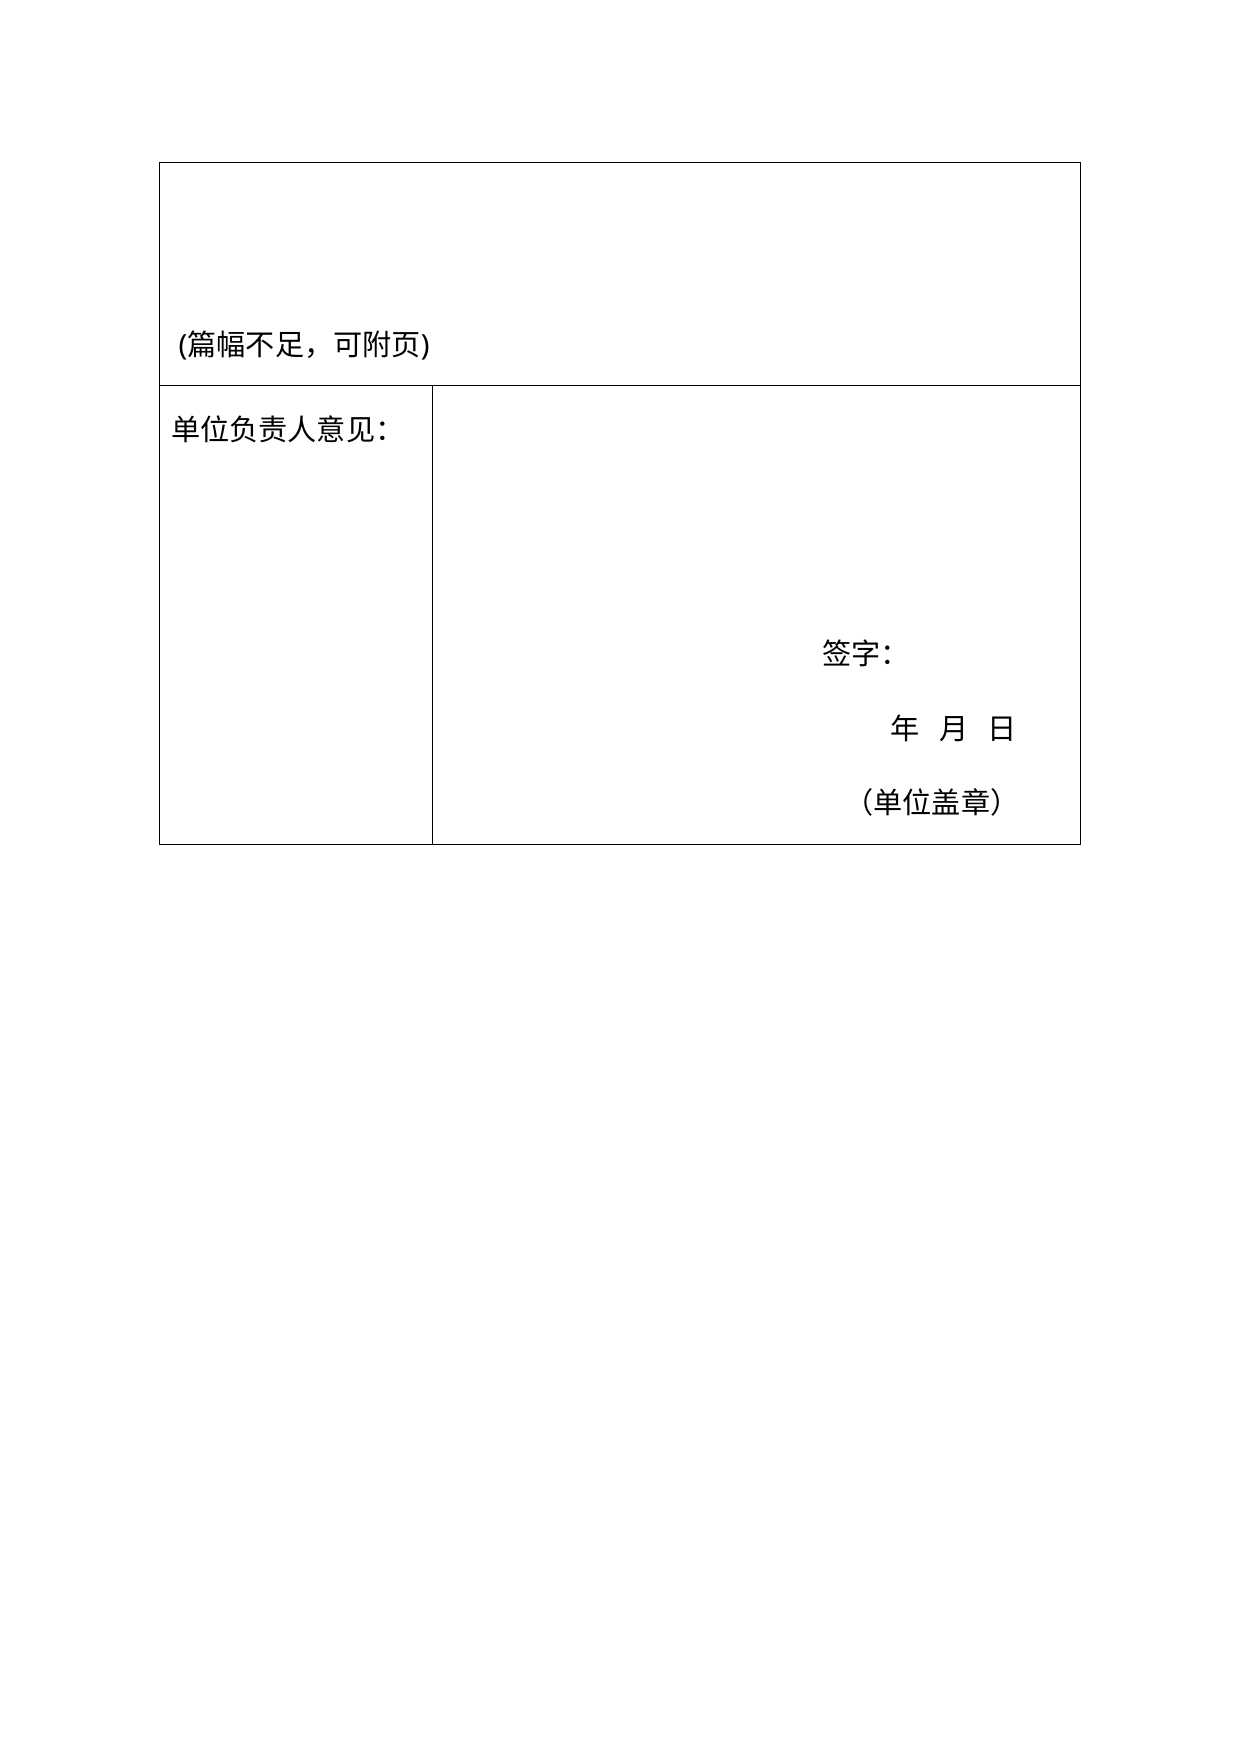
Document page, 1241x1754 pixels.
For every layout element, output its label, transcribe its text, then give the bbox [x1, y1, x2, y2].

table_cell 单位负责人意见： [160, 386, 432, 843]
table_cell 签字： 年 月 日 （单位盖章） [433, 386, 1080, 843]
table_cell 申请理由: (篇幅不足，可附页) [160, 163, 1080, 384]
